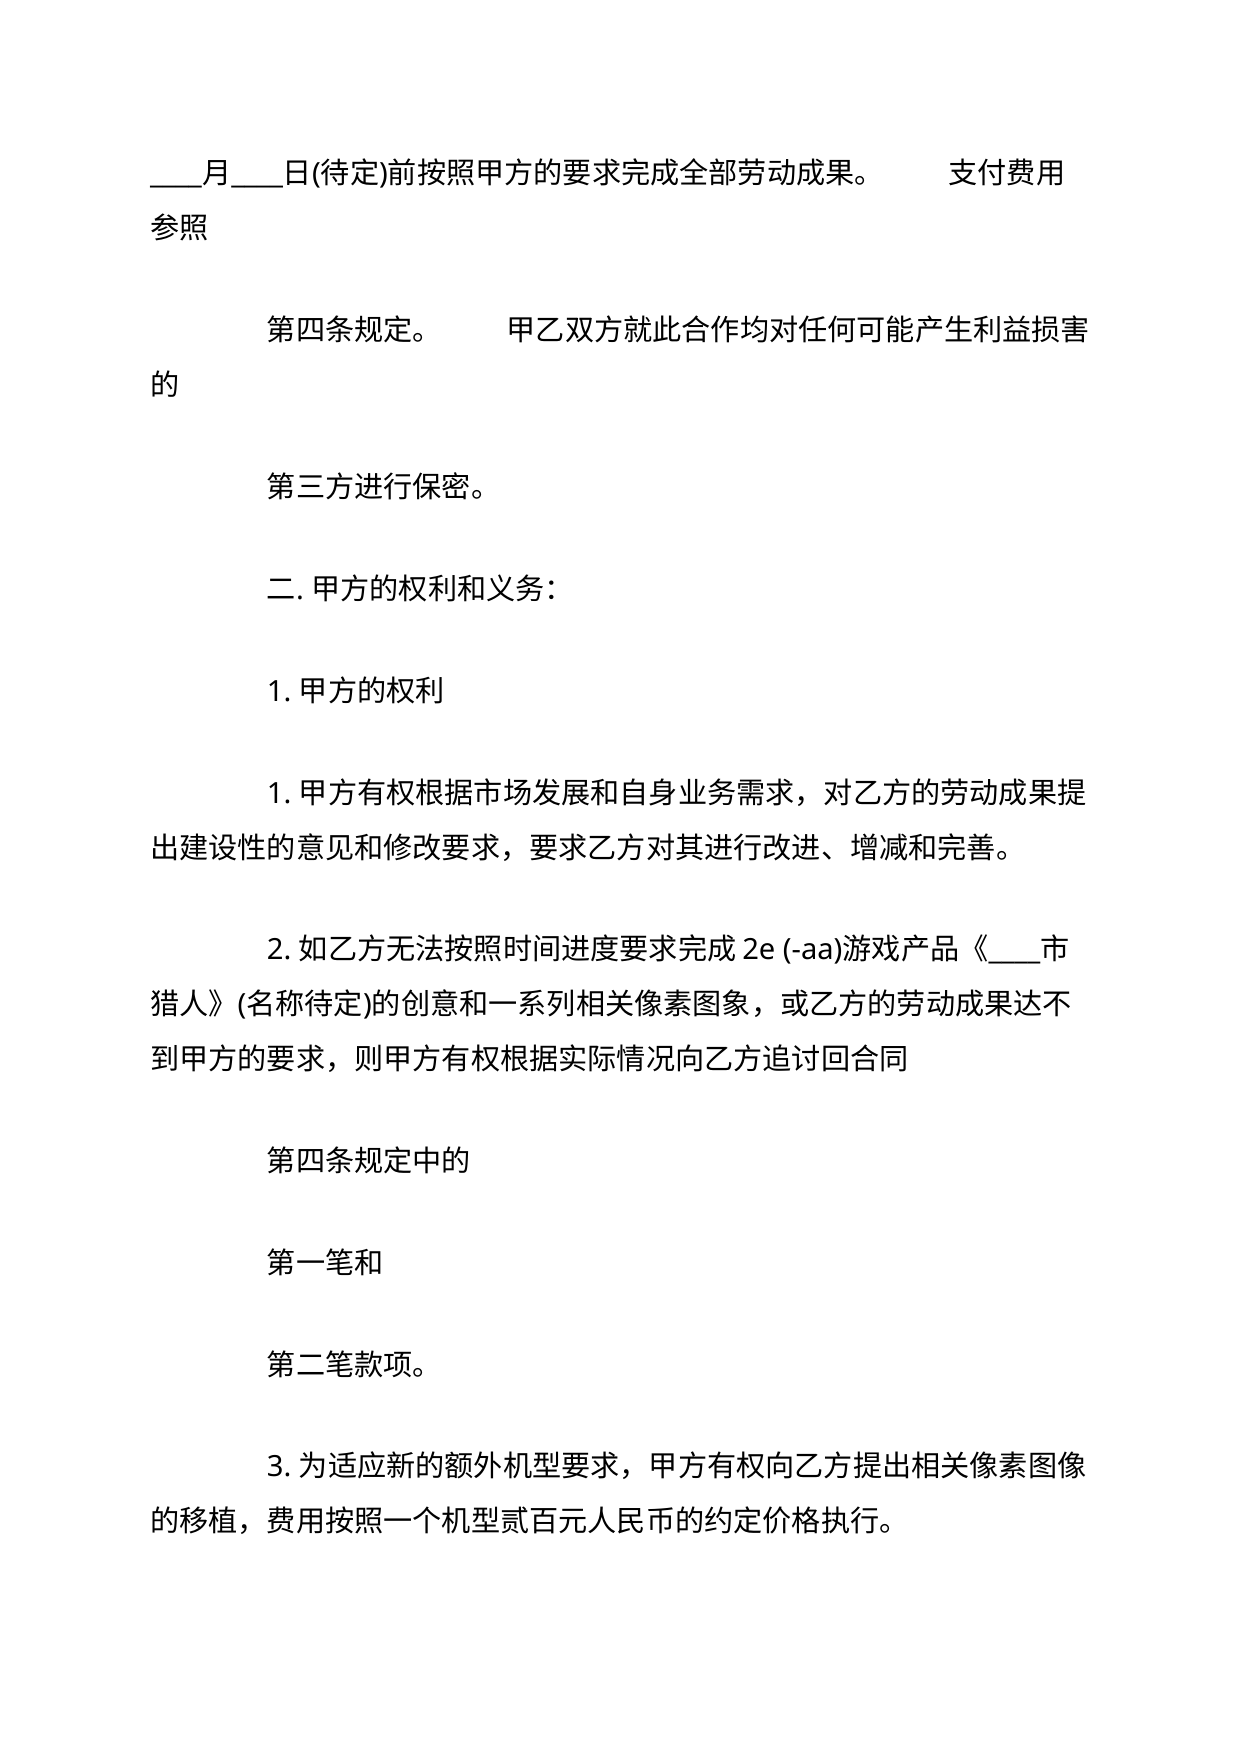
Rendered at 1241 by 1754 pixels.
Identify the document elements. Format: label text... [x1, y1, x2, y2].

text 第四条规定中的 [150, 1138, 1090, 1180]
text 2. 如乙方无法按照时间进度要求完成2e (-aa)游戏产品《____市猎人》(名称待定)的创意和一系列相关像素图象，或乙方的劳动成果达不到甲方的要求，则甲方有权根据实际情况向乙方追讨回合同 [150, 926, 1090, 1078]
text 1. 甲方的权利 [150, 667, 1090, 709]
text 3. 为适应新的额外机型要求，甲方有权向乙方提出相关像素图像的移植，费用按照一个机型贰百元人民币的约定价格执行。 [150, 1443, 1090, 1540]
text 第四条规定。 甲乙双方就此合作均对任何可能产生利益损害的 [150, 307, 1090, 404]
text 第三方进行保密。 [150, 463, 1090, 506]
text 第一笔和 [150, 1239, 1090, 1282]
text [150, 150, 1090, 247]
text 二. 甲方的权利和义务： [150, 565, 1090, 608]
text 第二笔款项。 [150, 1341, 1090, 1383]
text 1. 甲方有权根据市场发展和自身业务需求，对乙方的劳动成果提出建设性的意见和修改要求，要求乙方对其进行改进、增减和完善。 [150, 769, 1090, 866]
